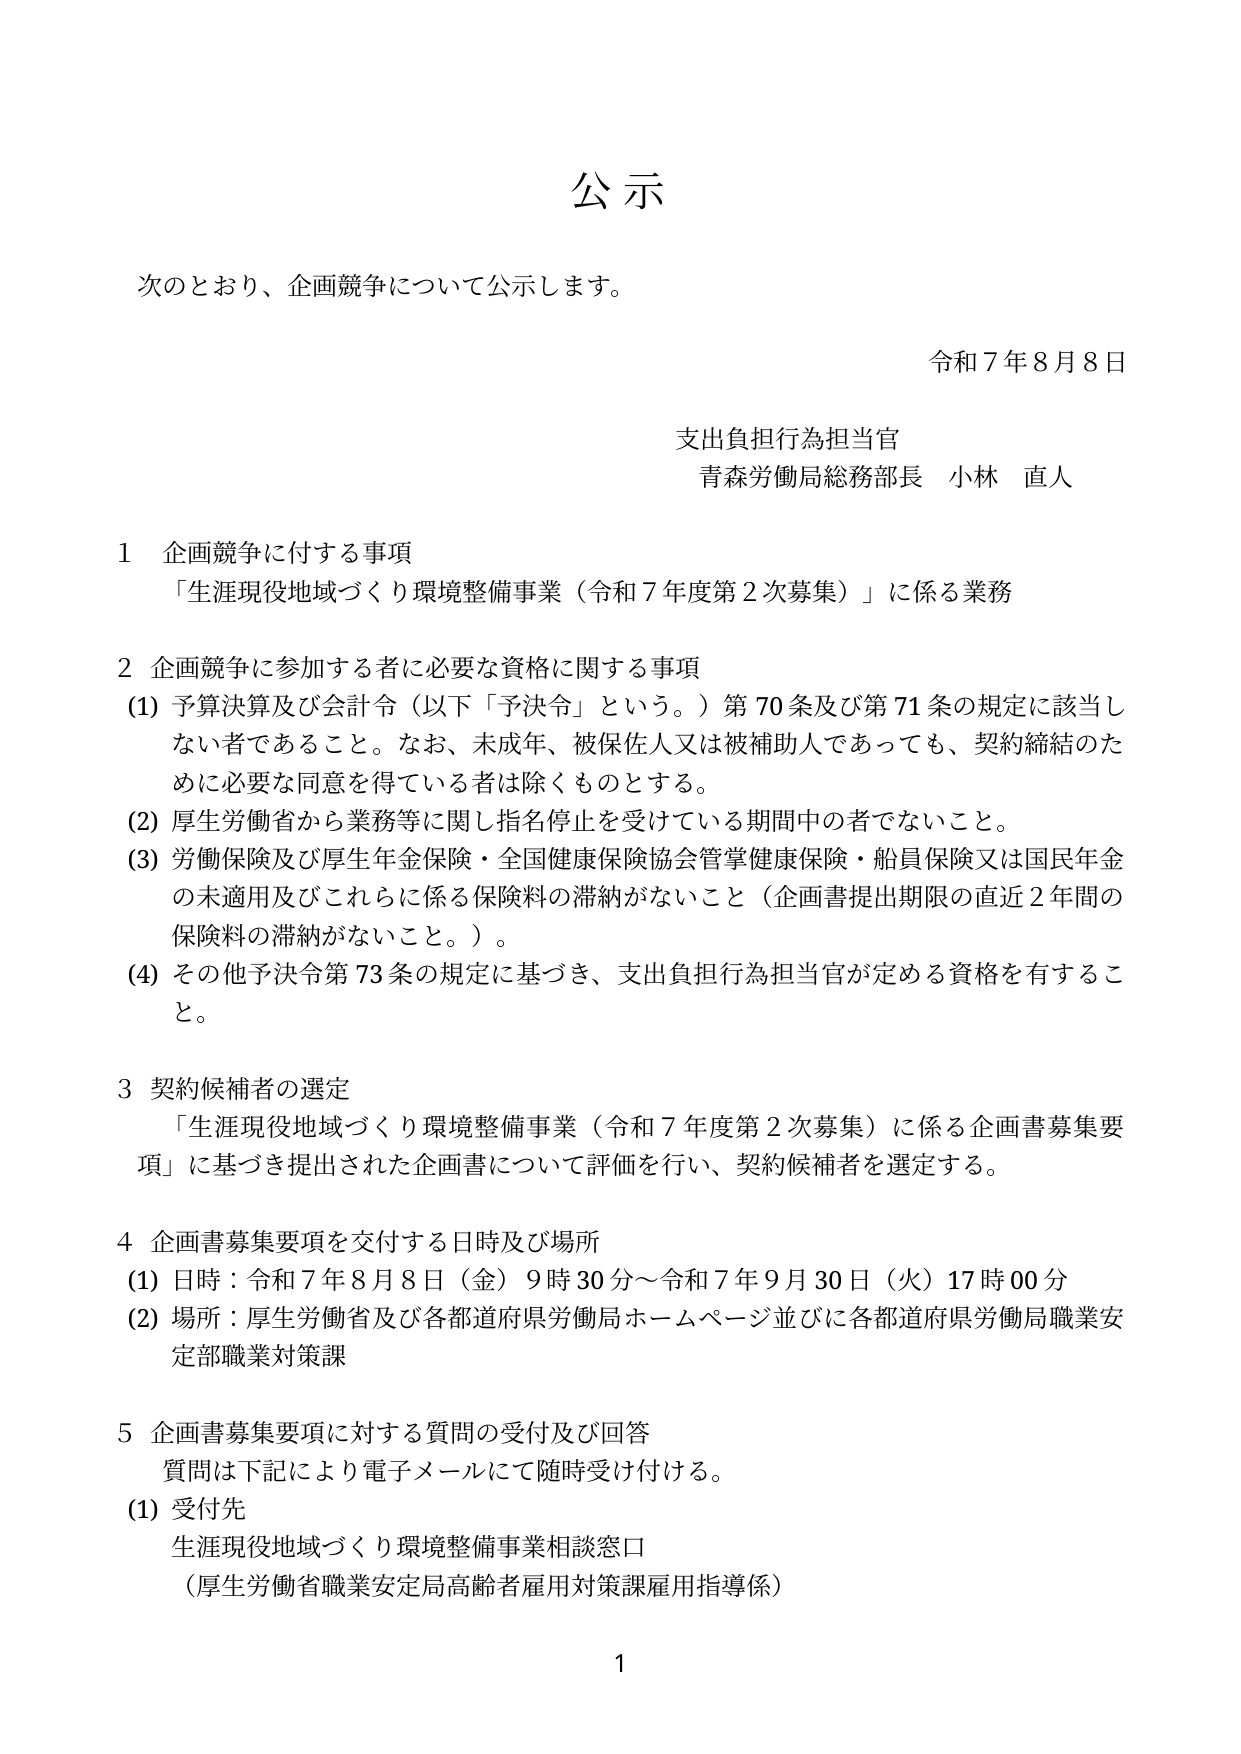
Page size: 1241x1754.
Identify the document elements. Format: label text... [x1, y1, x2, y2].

list 労働保険及び厚生年金保険・全国健康保険協会管掌健康保険・船員保険又は国民年金の未適用及びこれらに係る保険料の滞納がないこと（企画書提出期限の直近２年間の保険料の滞納がないこと。）。 [127, 839, 1128, 953]
list 日時：令和７年８月８日（金）９時30分～令和７年９月30日（火）17時00分 [127, 1259, 1128, 1297]
text ５ 企画書募集要項に対する質問の受付及び回答 [112, 1412, 1128, 1450]
list 受付先 生涯現役地域づくり環境整備事業相談窓口 （厚生労働省職業安定局高齢者雇用対策課雇用指導係） [127, 1489, 1128, 1603]
text 令和７年８月８日 [112, 342, 1128, 380]
text 次のとおり、企画競争について公示します。 [112, 265, 1128, 303]
list 厚生労働省から業務等に関し指名停止を受けている期間中の者でないこと。 [127, 801, 1128, 839]
text 「生涯現役地域づくり環境整備事業（令和７年度第２次募集）に係る企画書募集要項」に基づき提出された企画書について評価を行い、契約候補者を選定する。 [137, 1106, 1128, 1183]
text 支出負担行為担当官 [112, 418, 1028, 456]
text 「生涯現役地域づくり環境整備事業（令和７年度第２次募集）」に係る業務 [137, 571, 1128, 609]
text 質問は下記により電子メールにて随時受け付ける。 [112, 1450, 1128, 1489]
text ４ 企画書募集要項を交付する日時及び場所 [112, 1221, 1128, 1259]
list 予算決算及び会計令（以下「予決令」という。）第70条及び第71条の規定に該当しない者であること。なお、未成年、被保佐人又は被補助人であっても、契約締結のために必要な同意を得ている者は除くものとする。 [127, 686, 1128, 801]
text ３ 契約候補者の選定 [112, 1068, 1128, 1106]
text ２ 企画競争に参加する者に必要な資格に関する事項 [112, 648, 1128, 686]
text １ 企画競争に付する事項 [112, 533, 1128, 571]
list 場所：厚生労働省及び各都道府県労働局ホームページ並びに各都道府県労働局職業安定部職業対策課 [127, 1297, 1128, 1374]
list その他予決令第73条の規定に基づき、支出負担行為担当官が定める資格を有すること。 [127, 953, 1128, 1030]
text 公 示 [112, 151, 1128, 227]
text 青森労働局総務部長 小林 直人 [112, 456, 1131, 495]
